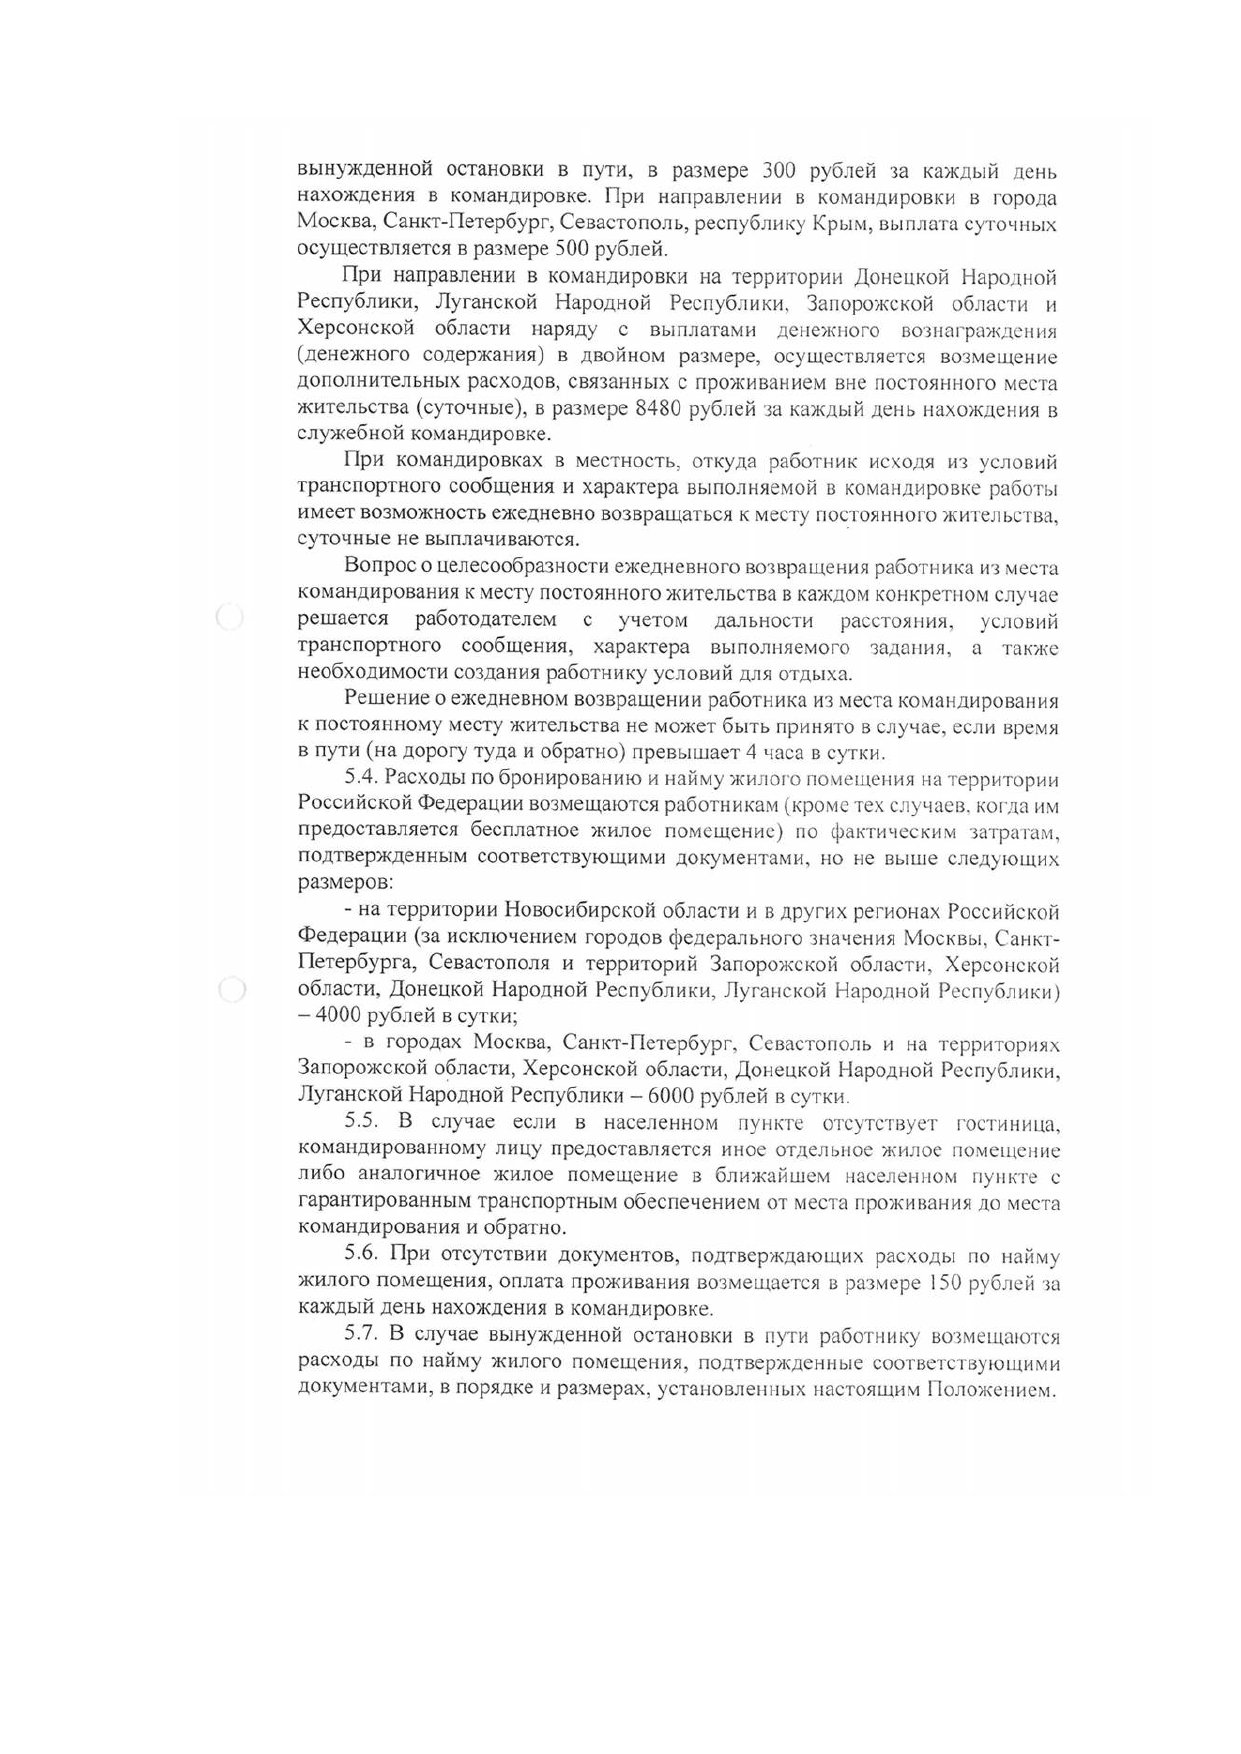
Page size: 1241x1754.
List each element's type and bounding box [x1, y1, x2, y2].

picture [177, 118, 1152, 1497]
